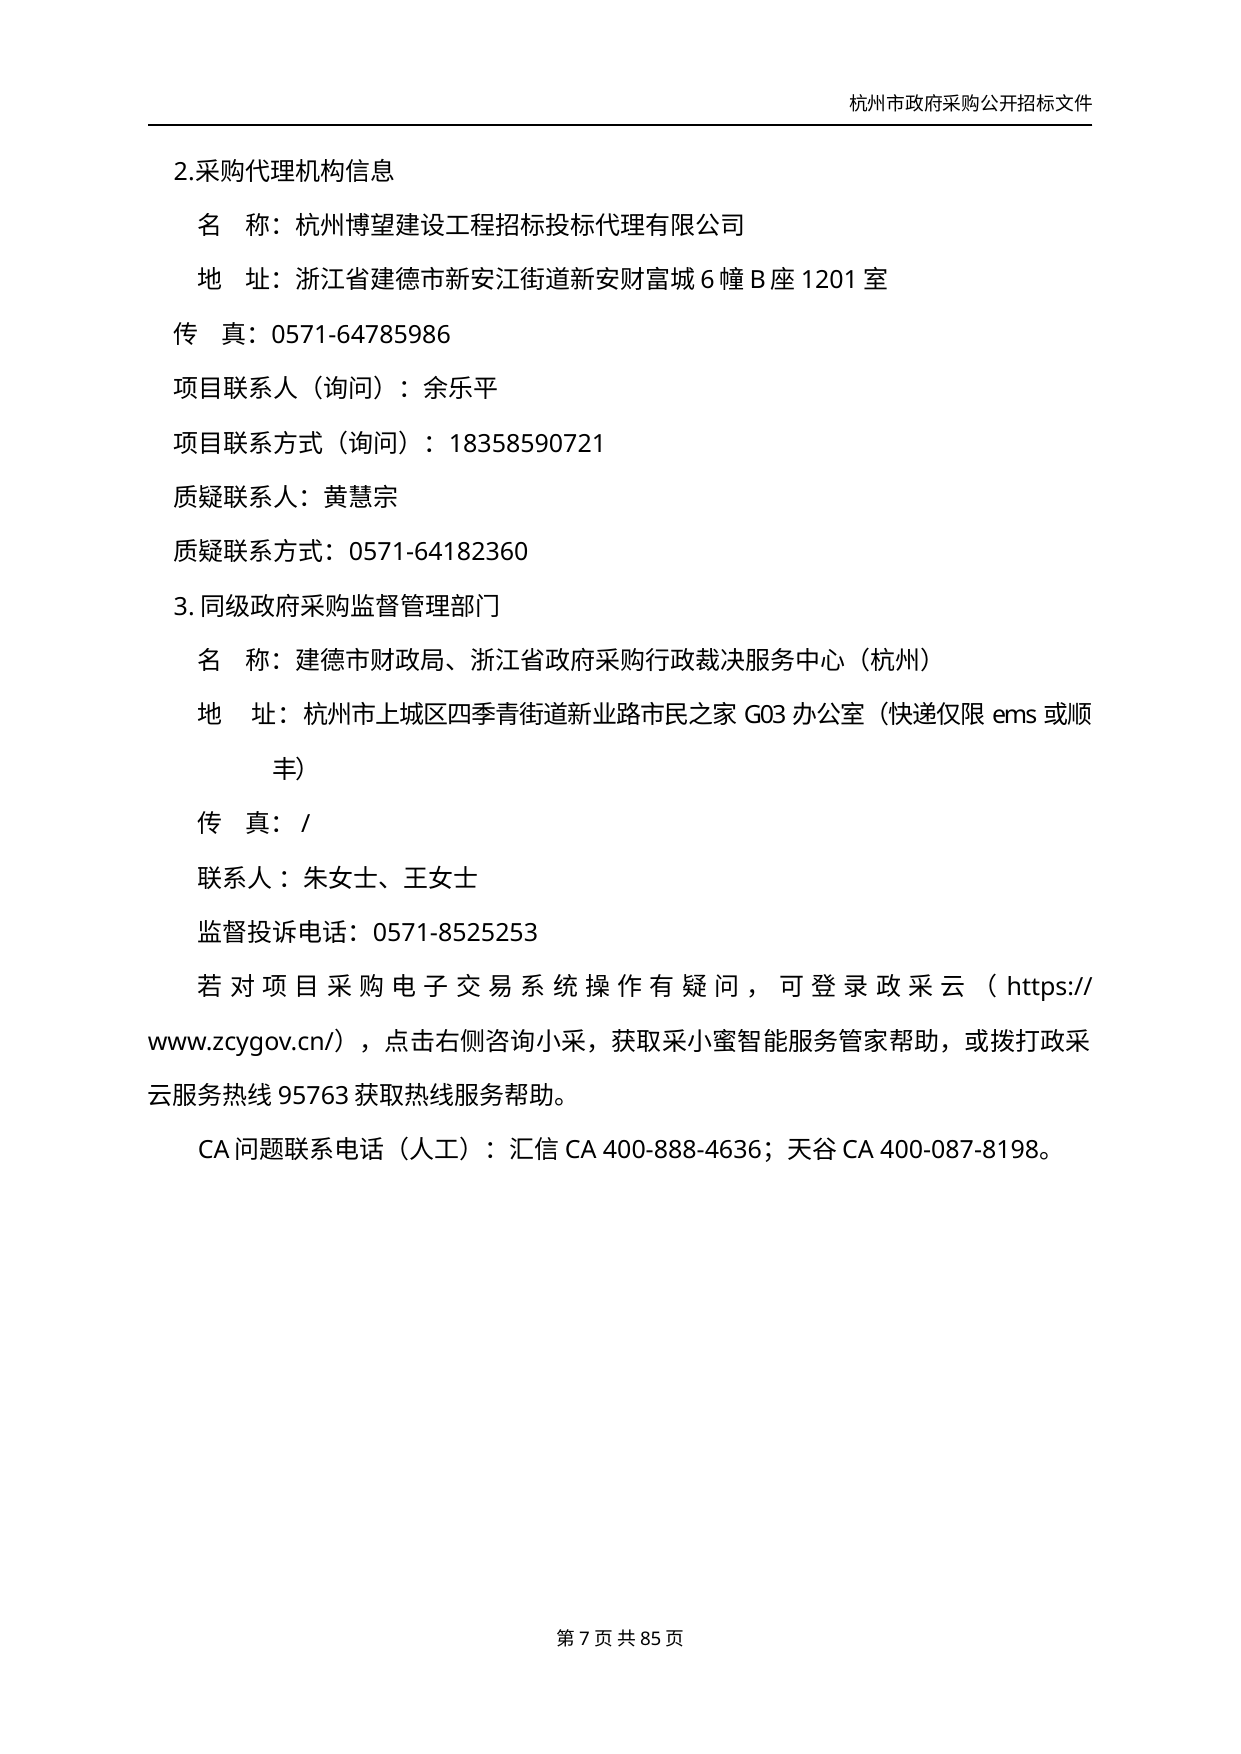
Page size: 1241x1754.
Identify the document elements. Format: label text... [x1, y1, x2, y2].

text CA问题联系电话（人工）：汇信CA 400-888-4636；天谷CA 400-087-8198。 [148, 1130, 1092, 1166]
text 地 址：杭州市上城区四季青街道新业路市民之家G03办公室（快递仅限ems或顺丰） [198, 695, 1092, 786]
text 项目联系人（询问）：余乐平 [148, 369, 1092, 405]
text 项目联系方式（询问）：18358590721 [148, 423, 1092, 459]
text 2.采购代理机构信息 [148, 151, 1092, 187]
text 3. 同级政府采购监督管理部门 [148, 586, 1092, 622]
text 监督投诉电话：0571-8525253 [148, 912, 1092, 949]
text 名 称：建德市财政局、浙江省政府采购行政裁决服务中心（杭州） [148, 641, 1092, 677]
text 若对项目采购电子交易系统操作有疑问，可登录政采云（https://www.zcygov.cn/），点击右侧咨询小采，获取采小蜜智能服务管家帮助，或拨打政采云服务热线95763获取热线服务帮助。 [148, 967, 1092, 1112]
text 地 址：浙江省建德市新安江街道新安财富城6幢B座1201室 [148, 260, 1092, 296]
text 名 称：杭州博望建设工程招标投标代理有限公司 [148, 206, 1092, 242]
text 质疑联系方式：0571-64182360 [148, 532, 1092, 568]
text 传 真：0571-64785986 [148, 314, 1092, 351]
text 质疑联系人：黄慧宗 [148, 477, 1092, 514]
text 传 真： / [148, 804, 1092, 840]
text 联系人 ：朱女士、王女士 [148, 858, 1092, 894]
